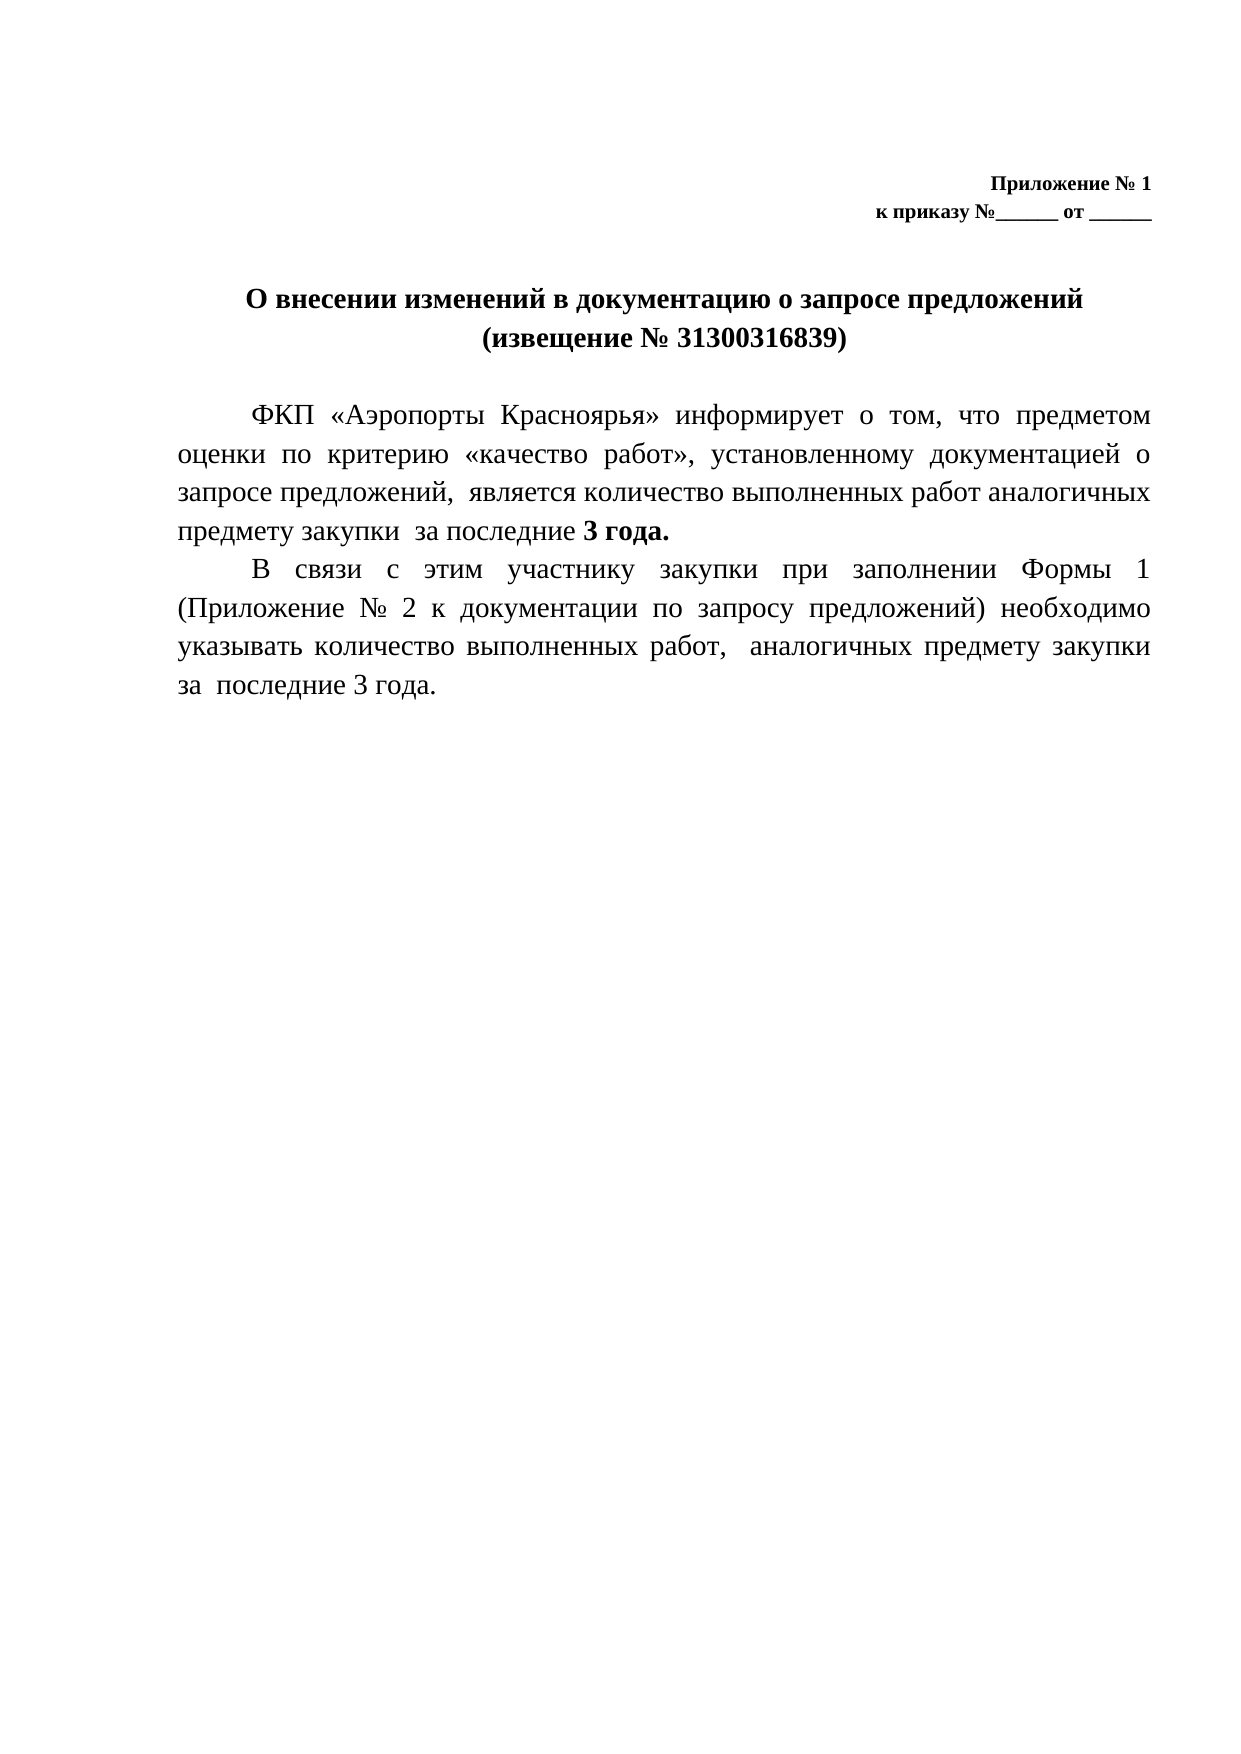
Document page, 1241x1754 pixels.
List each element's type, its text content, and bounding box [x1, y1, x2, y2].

text В связи с этим участнику закупки при заполнении Формы 1 (Приложение № 2 к документации по запросу предложений) необходимо указывать количество выполненных работ, аналогичных предмету закупки за последние 3 года. [177, 551, 1152, 701]
text Приложение № 1 [177, 171, 1152, 195]
text О внесении изменений в документацию о запросе предложений [177, 282, 1152, 315]
text ФКП «Аэропорты Красноярья» информирует о том, что предметом оценки по критерию «качество работ», установленному документацией о запросе предложений, является количество выполненных работ аналогичных предмету закупки за последние 3 года. [177, 397, 1152, 546]
text к приказу №______ от ______ [177, 199, 1152, 223]
text (извещение № 31300316839) [177, 320, 1152, 354]
